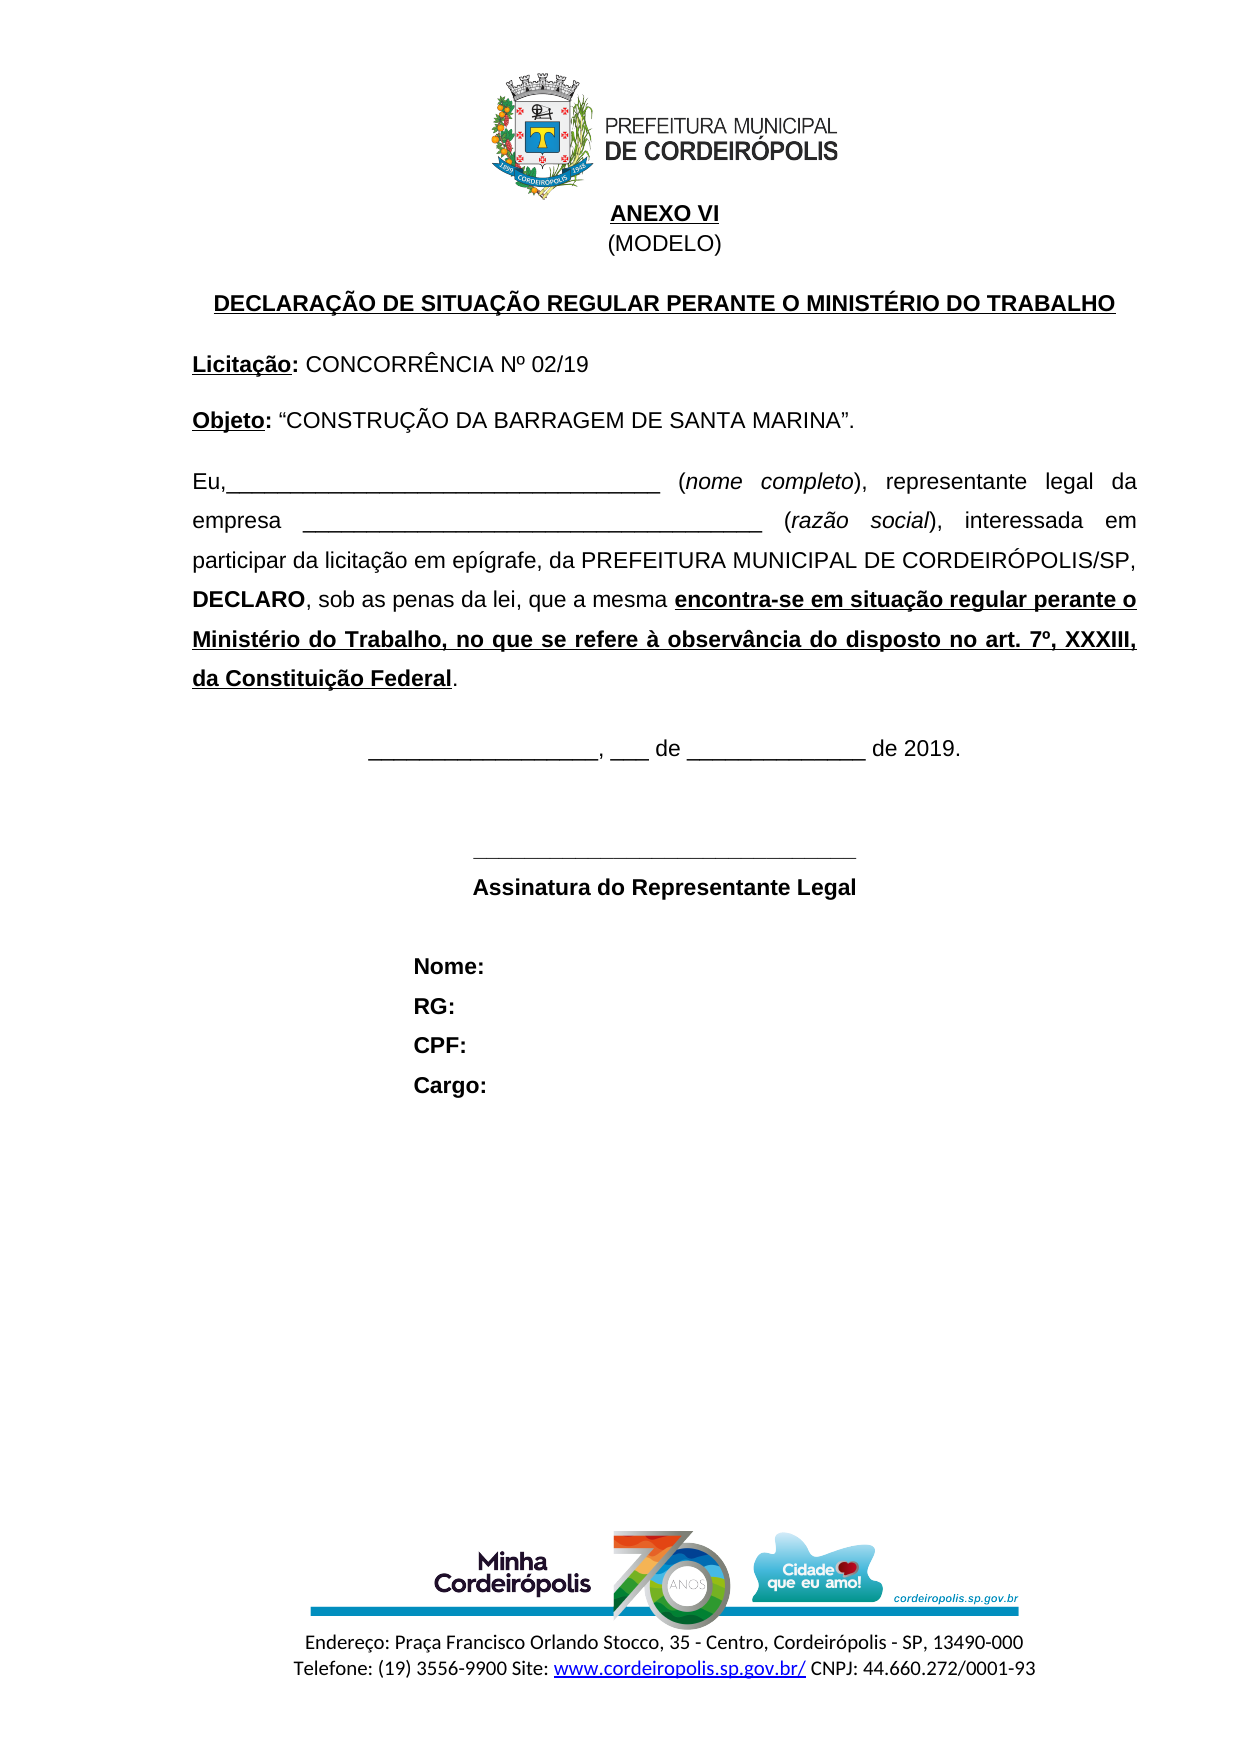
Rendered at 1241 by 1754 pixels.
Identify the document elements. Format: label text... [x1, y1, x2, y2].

text Licitação: CONCORRÊNCIA Nº 02/19 [192, 351, 1137, 377]
picture [491, 73, 838, 200]
text Nome: [413, 953, 1137, 979]
picture [310, 1531, 1019, 1630]
text DECLARAÇÃO DE SITUAÇÃO REGULAR PERANTE O MINISTÉRIO DO TRABALHO [192, 290, 1137, 317]
text ______________________________ [192, 835, 1137, 861]
text Eu,__________________________________ (nome completo), representante legal da empresa ____________________________________ (razão social), interessada em participar da licitação em epígrafe, da PREFEITURA MUNICIPAL DE CORDEIRÓPOLIS/SP, DECLARO, sob as penas da lei, que a mesma encontra-se em situação regular perante o Ministério do Trabalho, no que se refere à observância do disposto no art. 7º, XXXIII, da Constituição Federal. [192, 468, 1137, 649]
text CPF: [413, 1032, 1137, 1058]
text Cargo: [413, 1072, 1137, 1098]
text Assinatura do Representante Legal [192, 874, 1137, 901]
text RG: [413, 993, 1137, 1019]
text __________________, ___ de ______________ de 2019. [192, 735, 1137, 761]
text Objeto: “CONSTRUÇÃO DA BARRAGEM DE SANTA MARINA”. [192, 407, 1137, 434]
text Eu,__________________________________ (nome completo), representante legal da empresa ____________________________________ (razão social), interessada em participar da licitação em epígrafe, da PREFEITURA MUNICIPAL DE CORDEIRÓPOLIS/SP, DECLARO, sob as penas da lei, que a mesma encontra-se em situação regular perante o Ministério do Trabalho, no que se refere à observância do disposto no art. 7º, XXXIII, da Constituição Federal. [192, 650, 1137, 692]
text ANEXO VI [192, 200, 1137, 226]
text (MODELO) [192, 230, 1137, 256]
